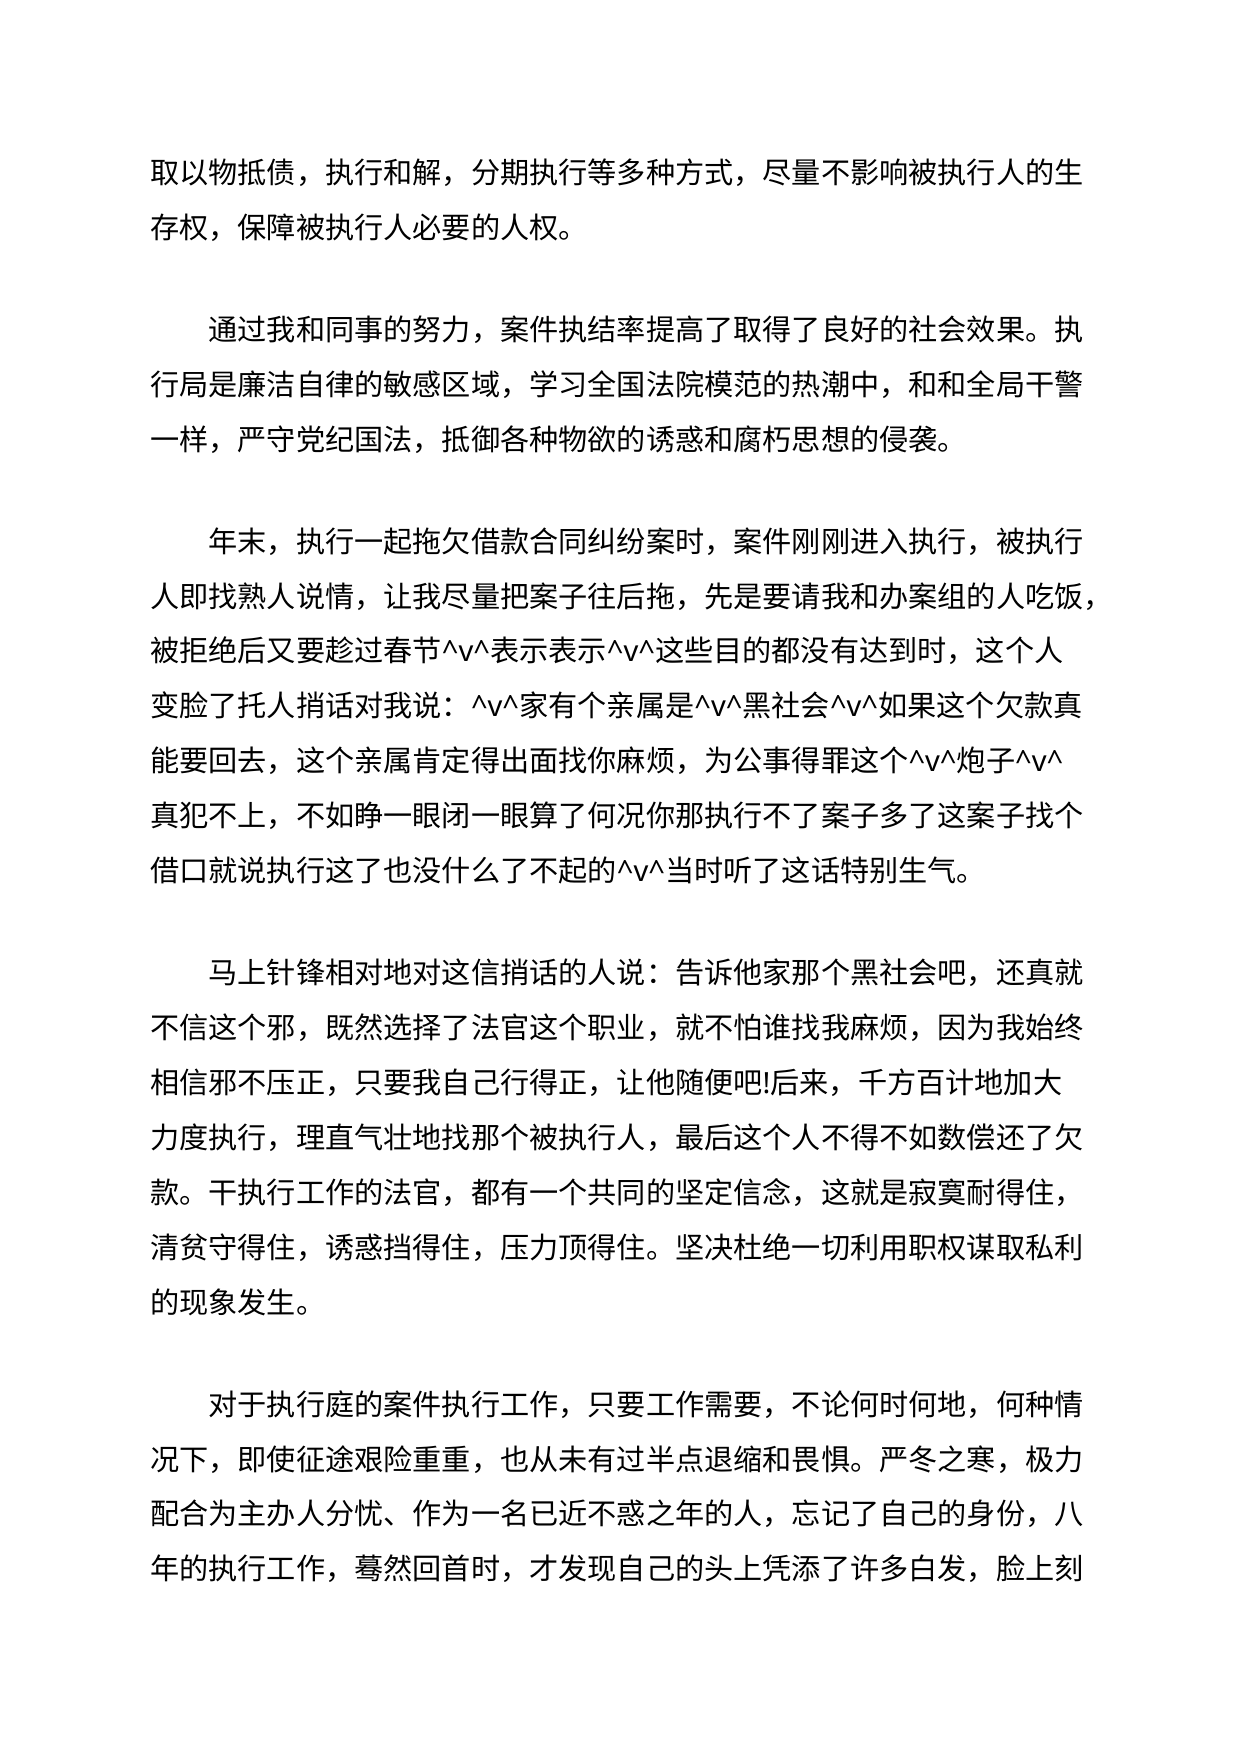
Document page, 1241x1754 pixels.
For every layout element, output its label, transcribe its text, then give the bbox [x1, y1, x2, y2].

text 马上针锋相对地对这信捎话的人说：告诉他家那个黑社会吧，还真就不信这个邪，既然选择了法官这个职业，就不怕谁找我麻烦，因为我始终相信邪不压正，只要我自己行得正，让他随便吧!后来，千方百计地加大力度执行，理直气壮地找那个被执行人，最后这个人不得不如数偿还了欠款。干执行工作的法官，都有一个共同的坚定信念，这就是寂寞耐得住，清贫守得住，诱惑挡得住，压力顶得住。坚决杜绝一切利用职权谋取私利的现象发生。 [150, 950, 1090, 1322]
text 通过我和同事的努力，案件执结率提高了取得了良好的社会效果。执行局是廉洁自律的敏感区域，学习全国法院模范的热潮中，和和全局干警一样，严守党纪国法，抵御各种物欲的诱惑和腐朽思想的侵袭。 [150, 307, 1090, 459]
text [150, 1381, 1090, 1588]
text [150, 150, 1090, 247]
text 年末，执行一起拖欠借款合同纠纷案时，案件刚刚进入执行，被执行人即找熟人说情，让我尽量把案子往后拖，先是要请我和办案组的人吃饭，被拒绝后又要趁过春节^v^表示表示^v^这些目的都没有达到时，这个人变脸了托人捎话对我说：^v^家有个亲属是^v^黑社会^v^如果这个欠款真能要回去，这个亲属肯定得出面找你麻烦，为公事得罪这个^v^炮子^v^真犯不上，不如睁一眼闭一眼算了何况你那执行不了案子多了这案子找个借口就说执行这了也没什么了不起的^v^当时听了这话特别生气。 [150, 518, 1090, 890]
